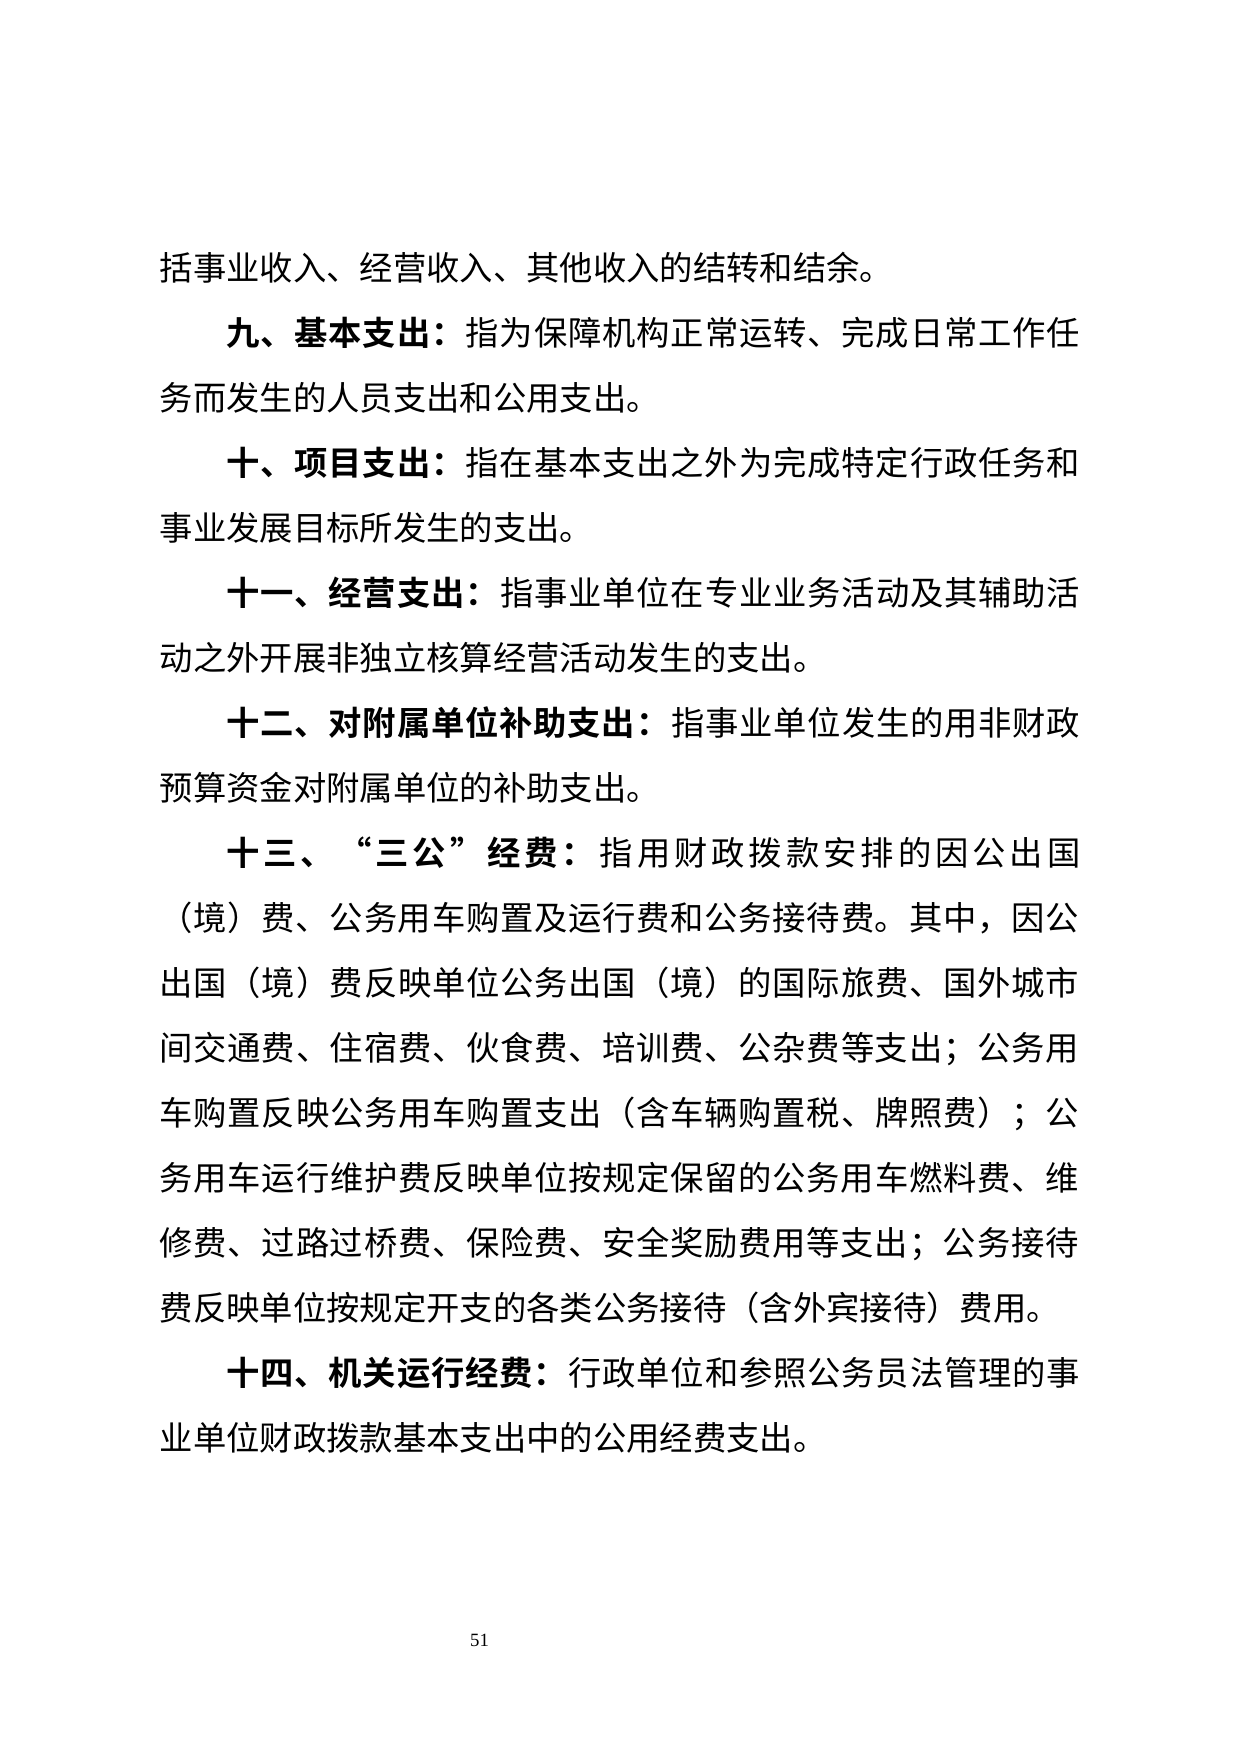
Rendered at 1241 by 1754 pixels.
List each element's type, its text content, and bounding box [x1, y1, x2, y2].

text 十、项目支出：指在基本支出之外为完成特定行政任务和事业发展目标所发生的支出。 [159, 428, 1081, 558]
text 十二、对附属单位补助支出：指事业单位发生的用非财政预算资金对附属单位的补助支出。 [159, 688, 1081, 818]
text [159, 233, 1081, 298]
text 十三、“三公”经费：指用财政拨款安排的因公出国（境）费、公务用车购置及运行费和公务接待费。其中，因公出国（境）费反映单位公务出国（境）的国际旅费、国外城市间交通费、住宿费、伙食费、培训费、公杂费等支出；公务用车购置反映公务用车购置支出（含车辆购置税、牌照费）；公务用车运行维护费反映单位按规定保留的公务用车燃料费、维修费、过路过桥费、保险费、安全奖励费用等支出；公务接待费反映单位按规定开支的各类公务接待（含外宾接待）费用。 [159, 818, 1081, 1338]
text 九、基本支出：指为保障机构正常运转、完成日常工作任务而发生的人员支出和公用支出。 [159, 298, 1081, 428]
text 十一、经营支出：指事业单位在专业业务活动及其辅助活动之外开展非独立核算经营活动发生的支出。 [159, 558, 1081, 688]
text 十四、机关运行经费：行政单位和参照公务员法管理的事业单位财政拨款基本支出中的公用经费支出。 [159, 1338, 1081, 1468]
